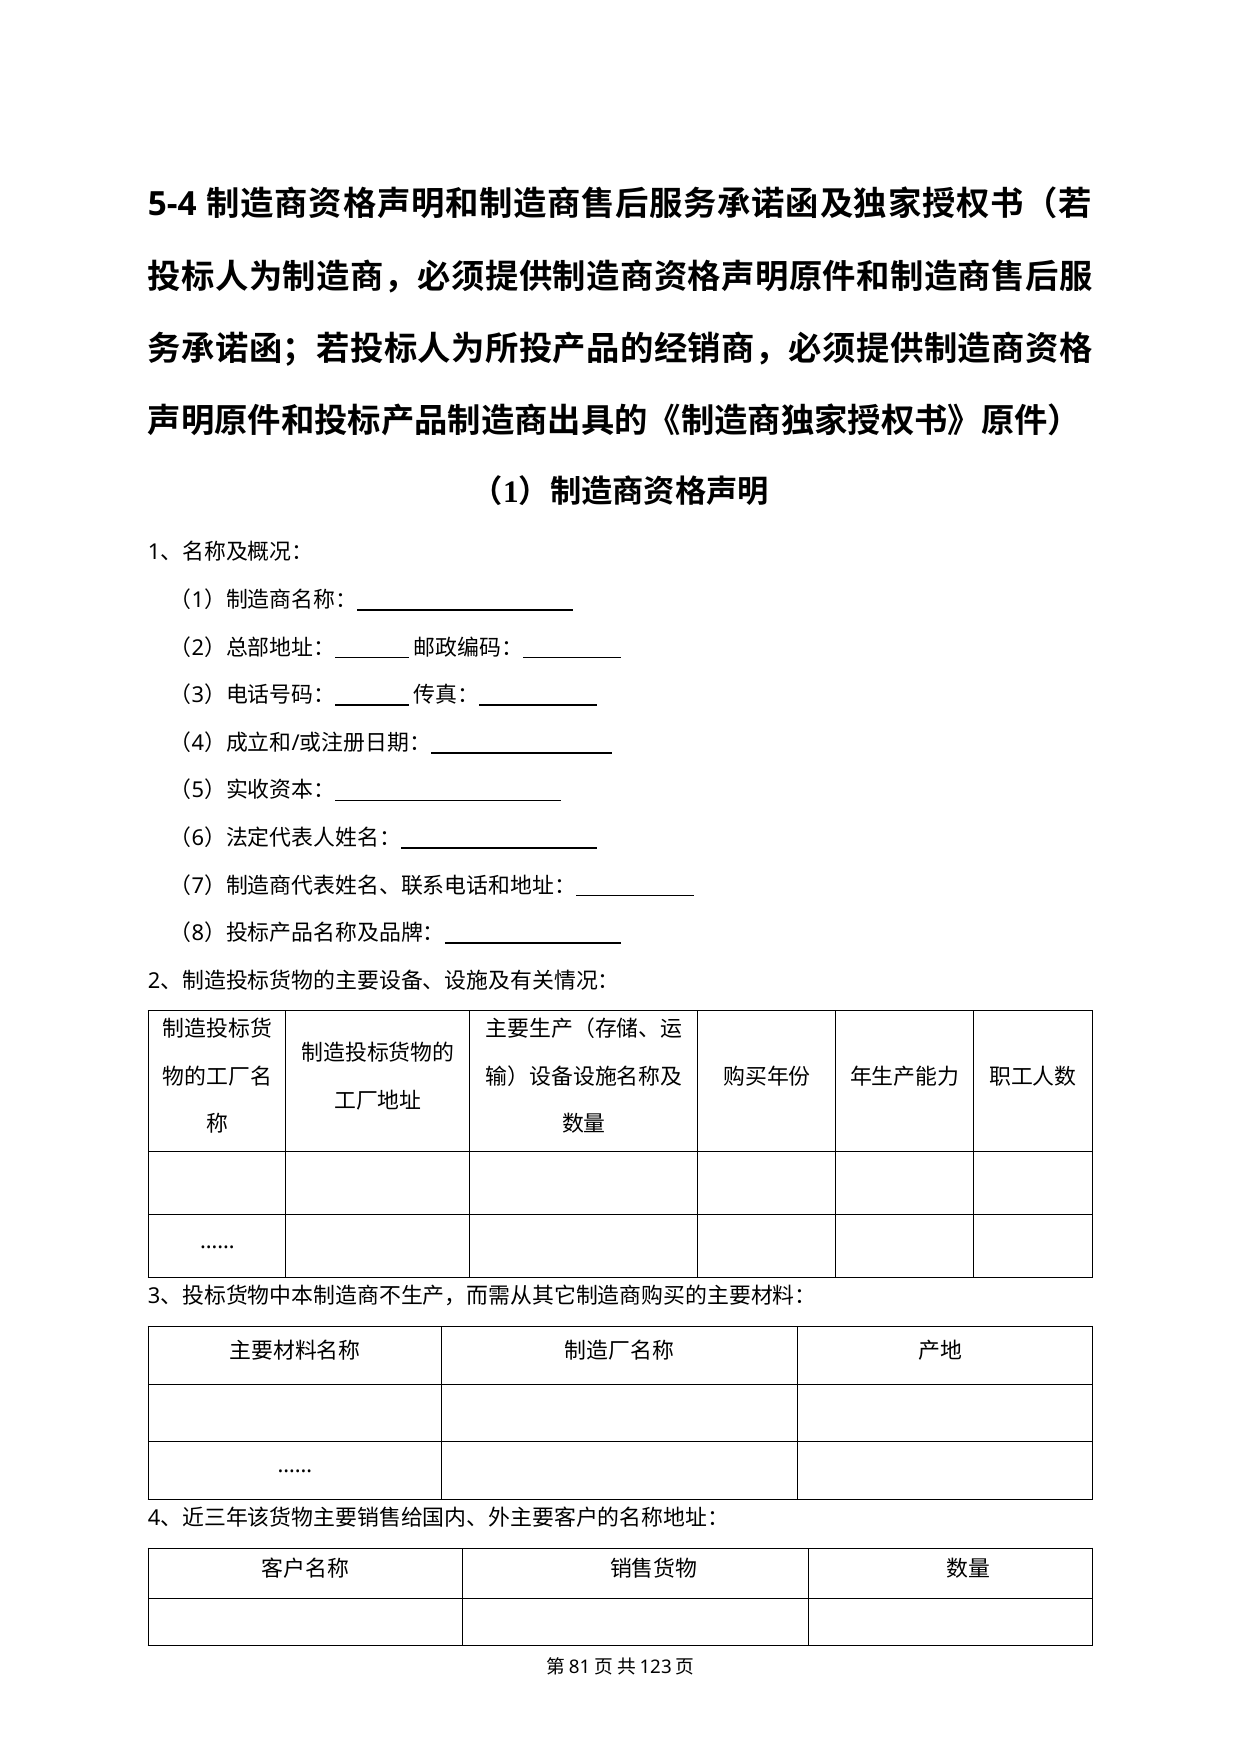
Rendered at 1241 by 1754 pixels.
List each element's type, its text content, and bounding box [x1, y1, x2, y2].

table_header 主要生产（存储、运输）设备设施名称及数量 [470, 1011, 697, 1151]
table_cell [698, 1152, 835, 1214]
text （4）成立和/或注册日期： [148, 725, 1092, 757]
table_header 主要材料名称 [149, 1327, 441, 1383]
table_cell [798, 1442, 1092, 1499]
table_cell [836, 1152, 973, 1214]
table_header 客户名称 [149, 1549, 462, 1598]
table_cell [698, 1215, 835, 1277]
table_header 年生产能力 [836, 1011, 973, 1151]
table_cell …… [149, 1442, 441, 1499]
text （6）法定代表人姓名： [148, 820, 1092, 852]
table_header 制造投标货物的工厂地址 [286, 1011, 469, 1151]
table_header 产地 [798, 1327, 1092, 1383]
text （1）制造商名称： [148, 582, 1092, 614]
table_cell [149, 1385, 441, 1441]
text （5）实收资本： [148, 772, 1092, 804]
table_header 购买年份 [698, 1011, 835, 1151]
table_cell [149, 1599, 462, 1644]
table_cell [470, 1152, 697, 1214]
table_cell [286, 1152, 469, 1214]
text （1）制造商资格声明 [148, 467, 1092, 512]
text 5-4 制造商资格声明和制造商售后服务承诺函及独家授权书（若投标人为制造商，必须提供制造商资格声明原件和制造商售后服务承诺函；若投标人为所投产品的经销商，必须提供制造商资格声明原件和投标产品制造商出具的《制造商独家授权书》原件） [148, 177, 1092, 442]
table_cell …… [149, 1215, 285, 1277]
table_header 数量 [809, 1549, 1092, 1598]
text （3）电话号码： 传真： [148, 677, 1092, 709]
text 4、近三年该货物主要销售给国内、外主要客户的名称地址： [148, 1500, 1092, 1532]
text 3、投标货物中本制造商不生产，而需从其它制造商购买的主要材料： [148, 1278, 1092, 1310]
table_cell [286, 1215, 469, 1277]
table_cell [836, 1215, 973, 1277]
table_cell [442, 1385, 797, 1441]
table_cell [974, 1152, 1092, 1214]
table_cell [149, 1152, 285, 1214]
text 2、制造投标货物的主要设备、设施及有关情况： [148, 963, 1092, 994]
table_cell [798, 1385, 1092, 1441]
table_cell [470, 1215, 697, 1277]
text （7）制造商代表姓名、联系电话和地址： [148, 868, 1092, 899]
table_header 销售货物 [463, 1549, 808, 1598]
text （8）投标产品名称及品牌： [148, 915, 1092, 947]
text 1、名称及概况： [148, 534, 1092, 566]
table_cell [442, 1442, 797, 1499]
table_header 制造厂名称 [442, 1327, 797, 1383]
table_cell [974, 1215, 1092, 1277]
table_cell [463, 1599, 808, 1644]
text （2）总部地址： 邮政编码： [148, 629, 1092, 661]
table_cell [809, 1599, 1092, 1644]
table_header 职工人数 [974, 1011, 1092, 1151]
table_header 制造投标货物的工厂名称 [149, 1011, 285, 1151]
